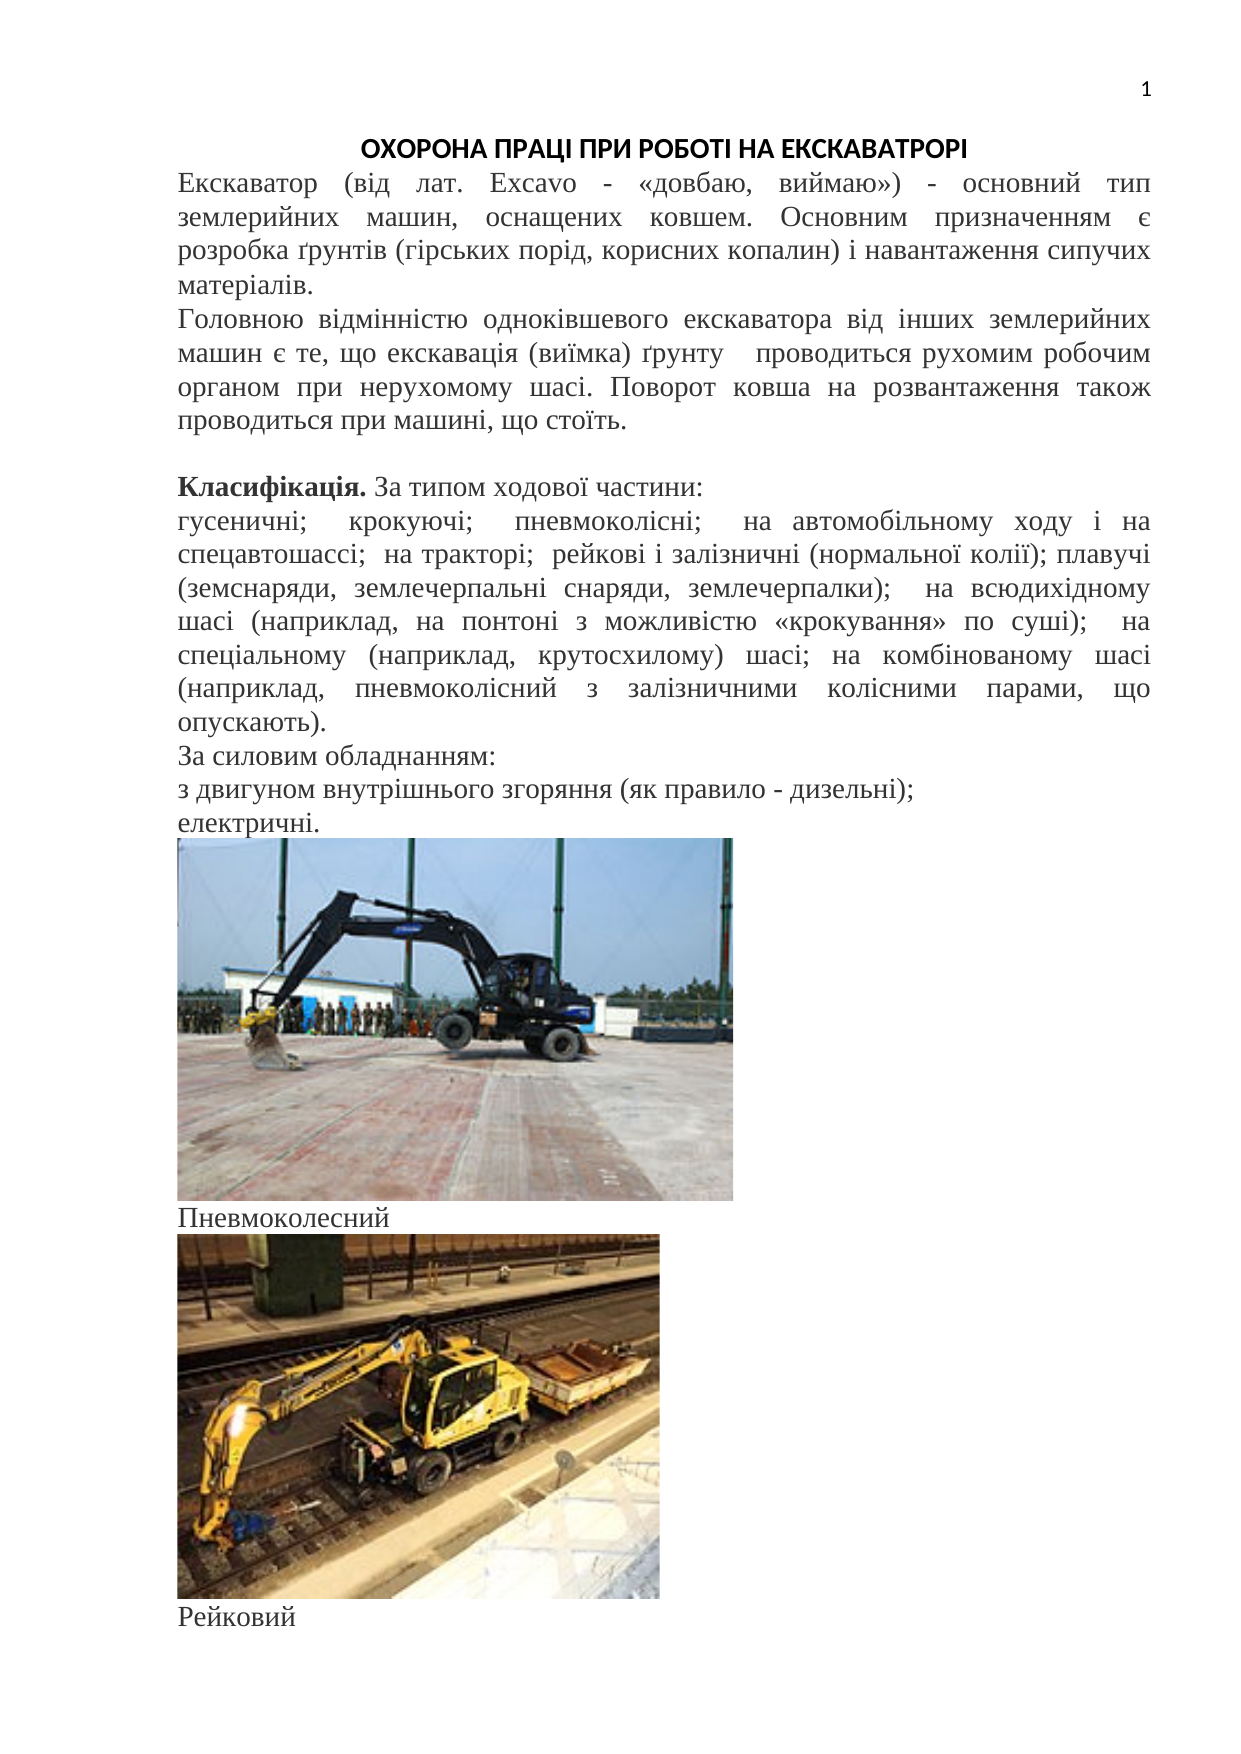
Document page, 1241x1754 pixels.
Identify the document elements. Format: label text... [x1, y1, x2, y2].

text гусеничні; крокуючі; пневмоколісні; на автомобільному ходу і на спецавтошассі; на тракторі; рейкові і залізничні (нормальної колії); плавучі (земснаряди, землечерпальні снаряди, землечерпалки); на всюдихідному шасі (наприклад, на понтоні з можливістю «крокування» по суші); на спеціальному (наприклад, крутосхилому) шасі; на комбінованому шасі (наприклад, пневмоколісний з залізничними колісними парами, що опускають). [177, 503, 1152, 738]
text Рейковий [177, 1599, 1152, 1632]
text ОХОРОНА ПРАЦІ ПРИ РОБОТІ НА ЕКСКАВАТРОРІ [177, 130, 1152, 165]
text Екскаватор (від лат. Excavo - «довбаю, виймаю») - основний тип землерийних машин, оснащених ковшем. Основним призначенням є розробка ґрунтів (гірських порід, корисних копалин) і навантаження сипучих матеріалів. [177, 165, 1152, 302]
text з двигуном внутрішнього згоряння (як правило - дизельні); [177, 771, 1152, 805]
text Головною відмінністю одноківшевого екскаватора від інших землерийних машин є те, що екскавація (виїмка) ґрунту проводиться рухомим робочим органом при нерухомому шасі. Поворот ковша на розвантаження також проводиться при машині, що стоїть. [177, 302, 1152, 436]
picture [177, 1234, 660, 1599]
picture [177, 838, 734, 1201]
text електричні. [177, 805, 1152, 838]
text Класифікація. За типом ходової частини: [177, 469, 1152, 503]
text За силовим обладнанням: [177, 738, 1152, 771]
text Пневмоколесний [177, 1201, 1152, 1234]
